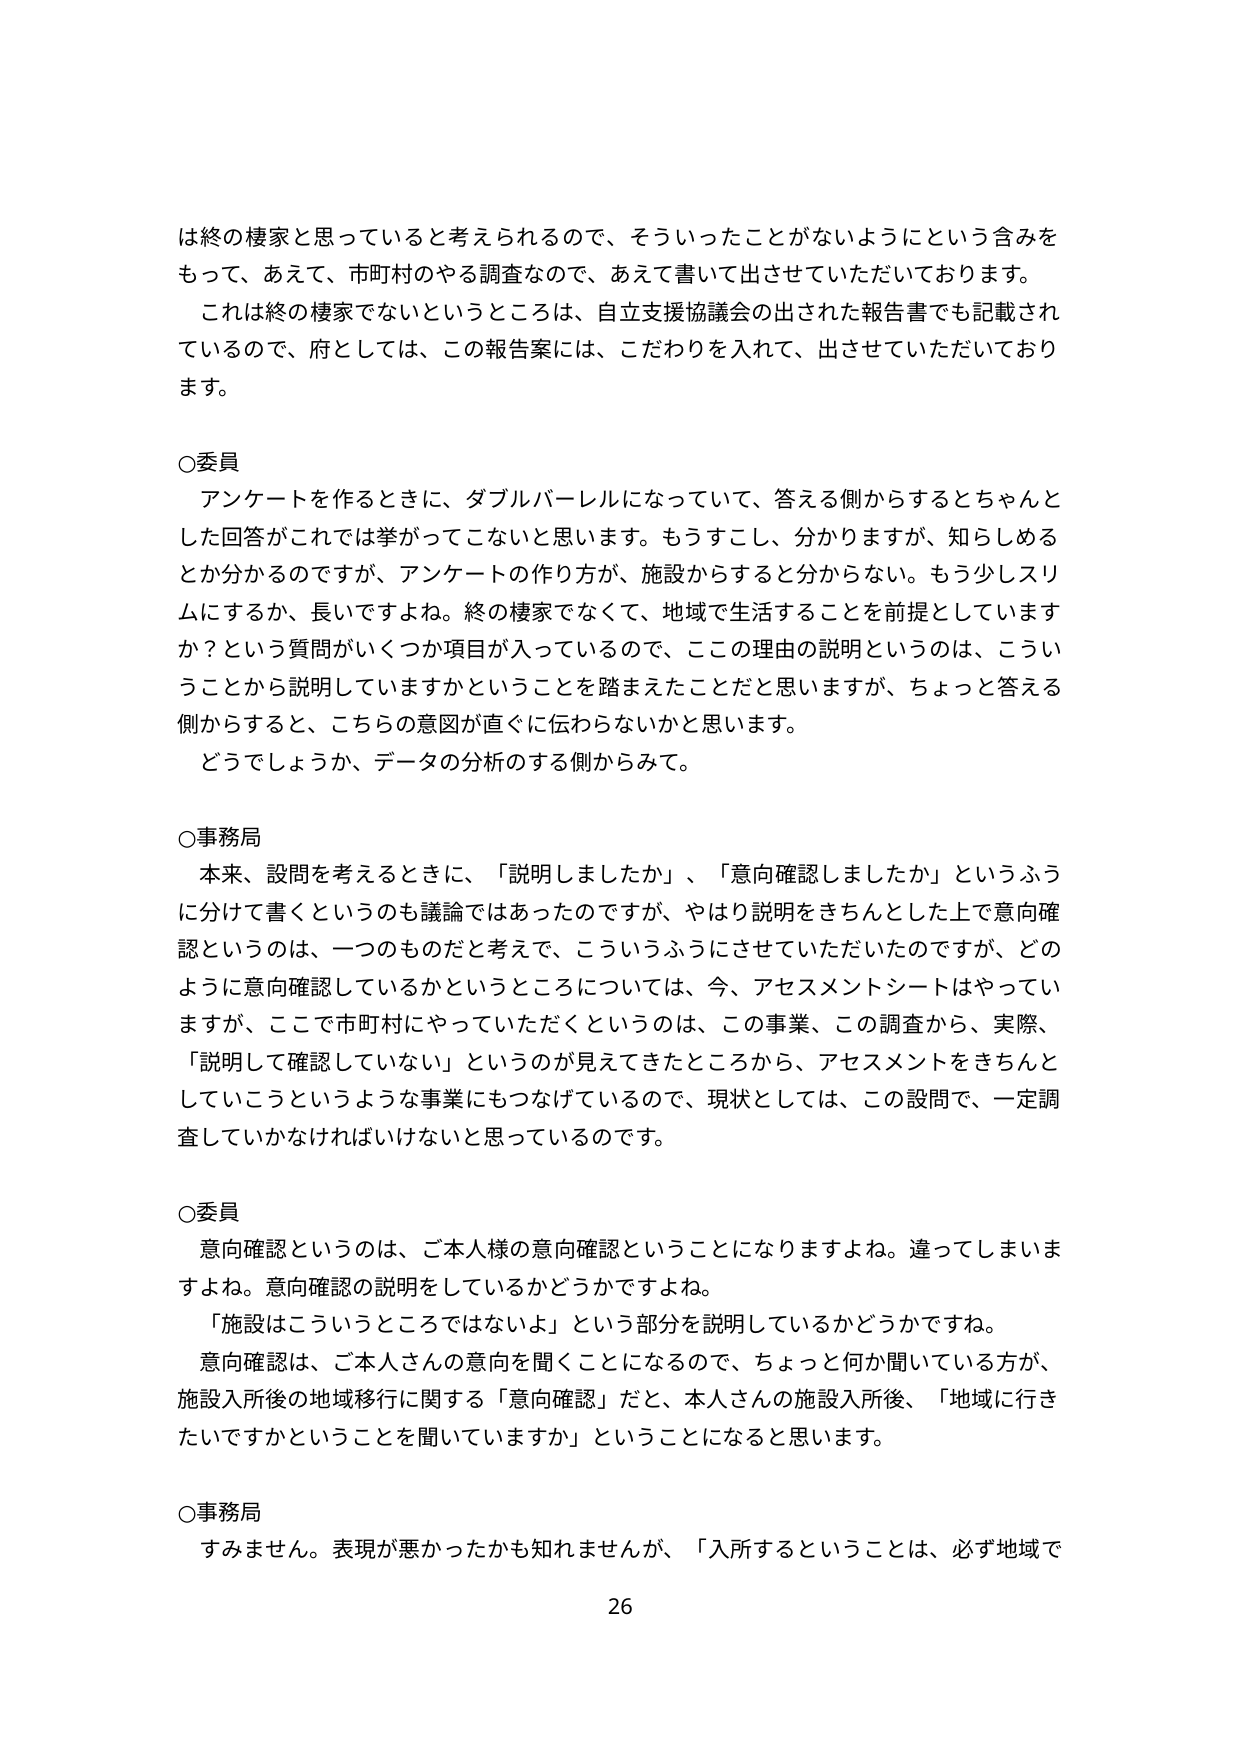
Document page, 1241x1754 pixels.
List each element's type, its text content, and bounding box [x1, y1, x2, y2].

text ○委員 [177, 442, 1063, 479]
text アンケートを作るときに、ダブルバーレルになっていて、答える側からするとちゃんとした回答がこれでは挙がってこないと思います。もうすこし、分かりますが、知らしめるとか分かるのですが、アンケートの作り方が、施設からすると分からない。もう少しスリムにするか、長いですよね。終の棲家でなくて、地域で生活することを前提としていますか？という質問がいくつか項目が入っているので、ここの理由の説明というのは、こういうことから説明していますかということを踏まえたことだと思いますが、ちょっと答える側からすると、こちらの意図が直ぐに伝わらないかと思います。 [177, 479, 1063, 742]
text 本来、設問を考えるときに、「説明しましたか」、「意向確認しましたか」というふうに分けて書くというのも議論ではあったのですが、やはり説明をきちんとした上で意向確認というのは、一つのものだと考えで、こういうふうにさせていただいたのですが、どのように意向確認しているかというところについては、今、アセスメントシートはやっていますが、ここで市町村にやっていただくというのは、この事業、この調査から、実際、「説明して確認していない」というのが見えてきたところから、アセスメントをきちんとしていこうというような事業にもつなげているので、現状としては、この設問で、一定調査していかなければいけないと思っているのです。 [177, 854, 1063, 1154]
text これは終の棲家でないというところは、自立支援協議会の出された報告書でも記載されているので、府としては、この報告案には、こだわりを入れて、出させていただいております。 [177, 292, 1063, 404]
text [177, 1529, 1063, 1567]
text ○事務局 [177, 1492, 1063, 1529]
text 意向確認というのは、ご本人様の意向確認ということになりますよね。違ってしまいますよね。意向確認の説明をしているかどうかですよね。 [177, 1229, 1063, 1304]
text 「施設はこういうところではないよ」という部分を説明しているかどうかですね。 [177, 1304, 1063, 1342]
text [177, 217, 1063, 292]
text どうでしょうか、データの分析のする側からみて。 [177, 742, 1063, 779]
text ○事務局 [177, 817, 1063, 854]
text ○委員 [177, 1192, 1063, 1229]
text 意向確認は、ご本人さんの意向を聞くことになるので、ちょっと何か聞いている方が、施設入所後の地域移行に関する「意向確認」だと、本人さんの施設入所後、「地域に行きたいですかということを聞いていますか」ということになると思います。 [177, 1342, 1063, 1454]
